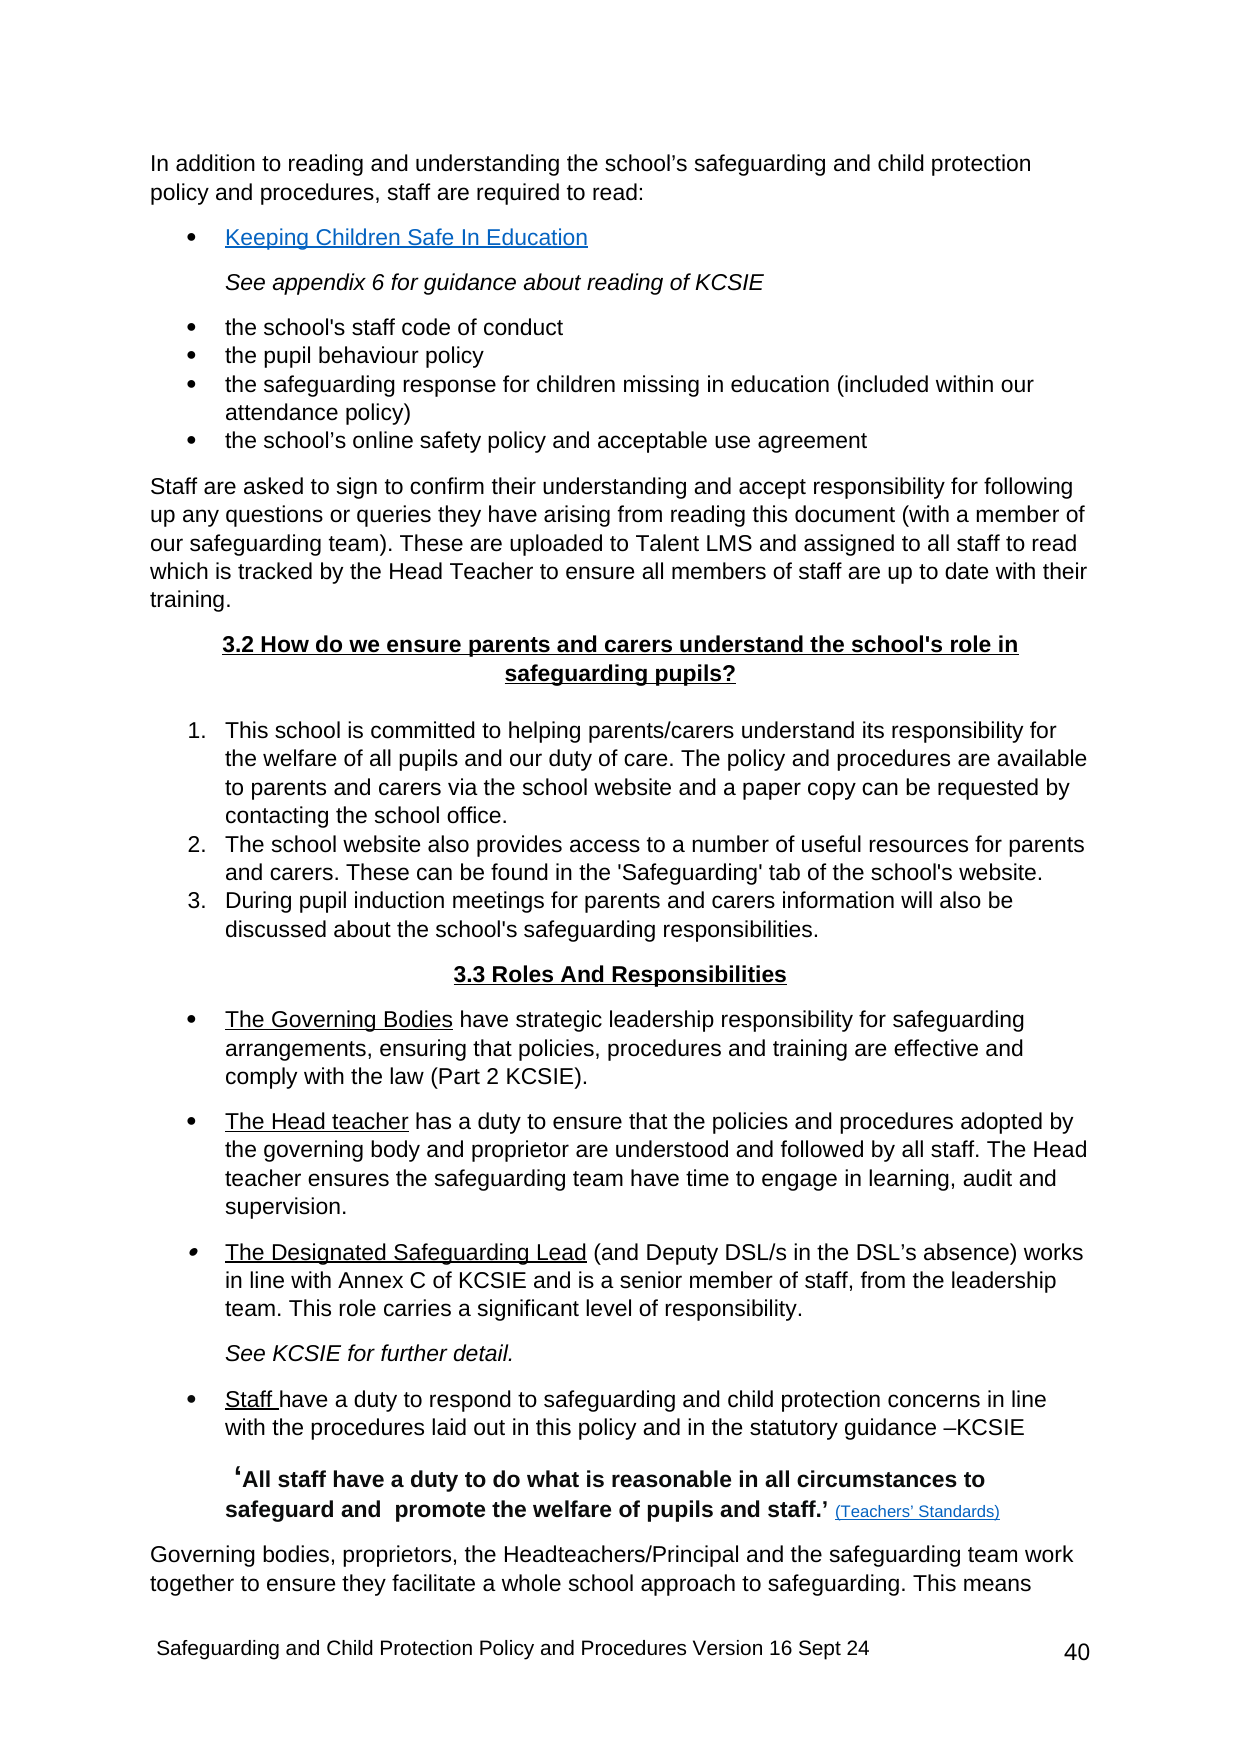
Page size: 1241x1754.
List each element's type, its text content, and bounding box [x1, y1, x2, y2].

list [187, 150, 1090, 205]
list Our safeguarding policy and procedures are re-visited on an annual basis and time is set aside for staff to re-read the document. In order to check staff understanding of the content quizzes are used, as well as feedback sessions and group/ individual tasks throughout sessions are used to document this. [187, 223, 1090, 335]
list The Head teacher has a duty to ensure that the policies and procedures adopted by the governing body and proprietor are understood and followed by all staff. The Head teacher ensures the safeguarding team have time to engage in learning, audit and supervision. [187, 1312, 1090, 1424]
list the school’s online safety policy and acceptable use agreement [187, 631, 1090, 658]
text 3.2 How do we ensure parents and carers understand the school's role in safeguarding pupils? [150, 835, 1090, 890]
list Keeping Children Safe In Education [187, 427, 1090, 454]
text 3.3 Roles And Responsibilities [150, 1165, 1090, 1191]
text In addition to reading and understanding the school’s safeguarding and child protection policy and procedures, staff are required to read: [150, 354, 1090, 409]
list the safeguarding response for children missing in education (included within our attendance policy) [187, 574, 1090, 629]
list the school's staff code of conduct [187, 518, 1090, 544]
text See KCSIE for further detail. [225, 1544, 1090, 1571]
list The school website also provides access to a number of useful resources for parents and carers. These can be found in the 'Safeguarding' tab of the school's website. [187, 1034, 1090, 1089]
list During pupil induction meetings for parents and carers information will also be discussed about the school's safeguarding responsibilities. [187, 1091, 1090, 1146]
list This school is committed to helping parents/carers understand its responsibility for the welfare of all pupils and our duty of care. The policy and procedures are available to parents and carers via the school website and a paper copy can be requested by contacting the school office. [187, 921, 1090, 1032]
text See appendix 6 for guidance about reading of KCSIE [225, 473, 1090, 499]
list The Designated Safeguarding Lead (and Deputy DSL/s in the DSL’s absence) works in line with Annex C of KCSIE and is a senior member of staff, from the leadership team. This role carries a significant level of responsibility. [187, 1442, 1090, 1526]
list the pupil behaviour policy [187, 546, 1090, 572]
list The Governing Bodies have strategic leadership responsibility for safeguarding arrangements, ensuring that policies, procedures and training are effective and comply with the law (Part 2 KCSIE). [187, 1210, 1090, 1293]
text Staff are asked to sign to confirm their understanding and accept responsibility for following up any questions or queries they have arising from reading this document (with a member of our safeguarding team). These are uploaded to Talent LMS and assigned to all staff to read which is tracked by the Head Teacher to ensure all members of staff are up to date with their training. [150, 677, 1090, 817]
